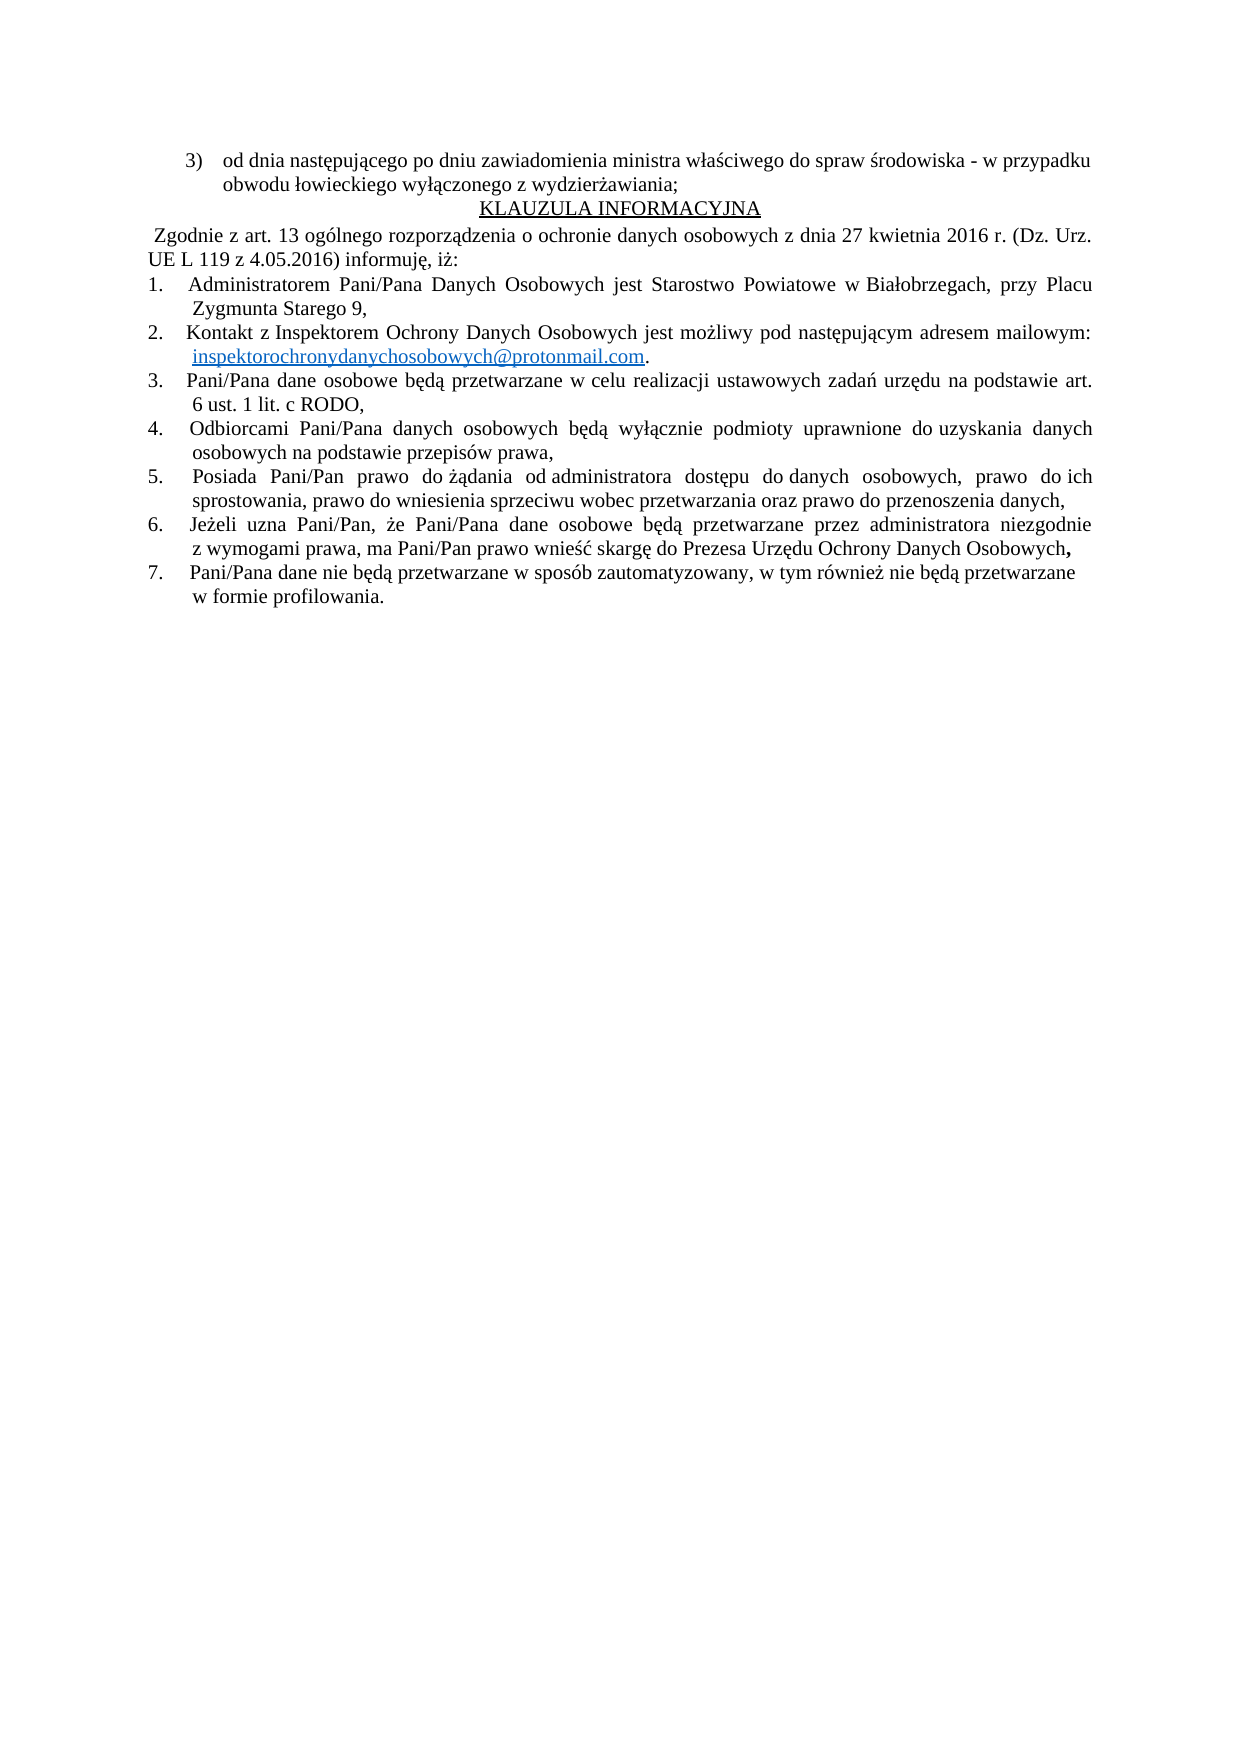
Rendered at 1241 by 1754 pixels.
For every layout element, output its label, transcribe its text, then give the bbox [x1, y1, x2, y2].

text 7. Pani/Pana dane nie będą przetwarzane w sposób zautomatyzowany, w tym również nie będą przetwarzane w formie profilowania. [148, 560, 1093, 608]
text 5. Posiada Pani/Pan prawo do żądania od administratora dostępu do danych osobowych, prawo do ich sprostowania, prawo do wniesienia sprzeciwu wobec przetwarzania oraz prawo do przenoszenia danych, [148, 464, 1093, 512]
text Zgodnie z art. 13 ogólnego rozporządzenia o ochronie danych osobowych z dnia 27 kwietnia 2016 r. (Dz. Urz. UE L 119 z 4.05.2016) informuję, iż: [148, 223, 1093, 271]
text KLAUZULA INFORMACYJNA [148, 196, 1093, 220]
text 3. Pani/Pana dane osobowe będą przetwarzane w celu realizacji ustawowych zadań urzędu na podstawie art. 6 ust. 1 lit. c RODO, [148, 368, 1093, 416]
text 6. Jeżeli uzna Pani/Pan, że Pani/Pana dane osobowe będą przetwarzane przez administratora niezgodnie z wymogami prawa, ma Pani/Pan prawo wnieść skargę do Prezesa Urzędu Ochrony Danych Osobowych, [148, 512, 1093, 560]
text 2. Kontakt z Inspektorem Ochrony Danych Osobowych jest możliwy pod następującym adresem mailowym: inspektorochronydanychosobowych@protonmail.com. [148, 319, 1093, 368]
text 1. Administratorem Pani/Pana Danych Osobowych jest Starostwo Powiatowe w Białobrzegach, przy Placu Zygmunta Starego 9, [148, 271, 1093, 319]
list od dnia następującego po dniu zawiadomienia ministra właściwego do spraw środowiska - w przypadku obwodu łowieckiego wyłączonego z wydzierżawiania; [185, 148, 1093, 196]
text 4. Odbiorcami Pani/Pana danych osobowych będą wyłącznie podmioty uprawnione do uzyskania danych osobowych na podstawie przepisów prawa, [148, 416, 1093, 464]
